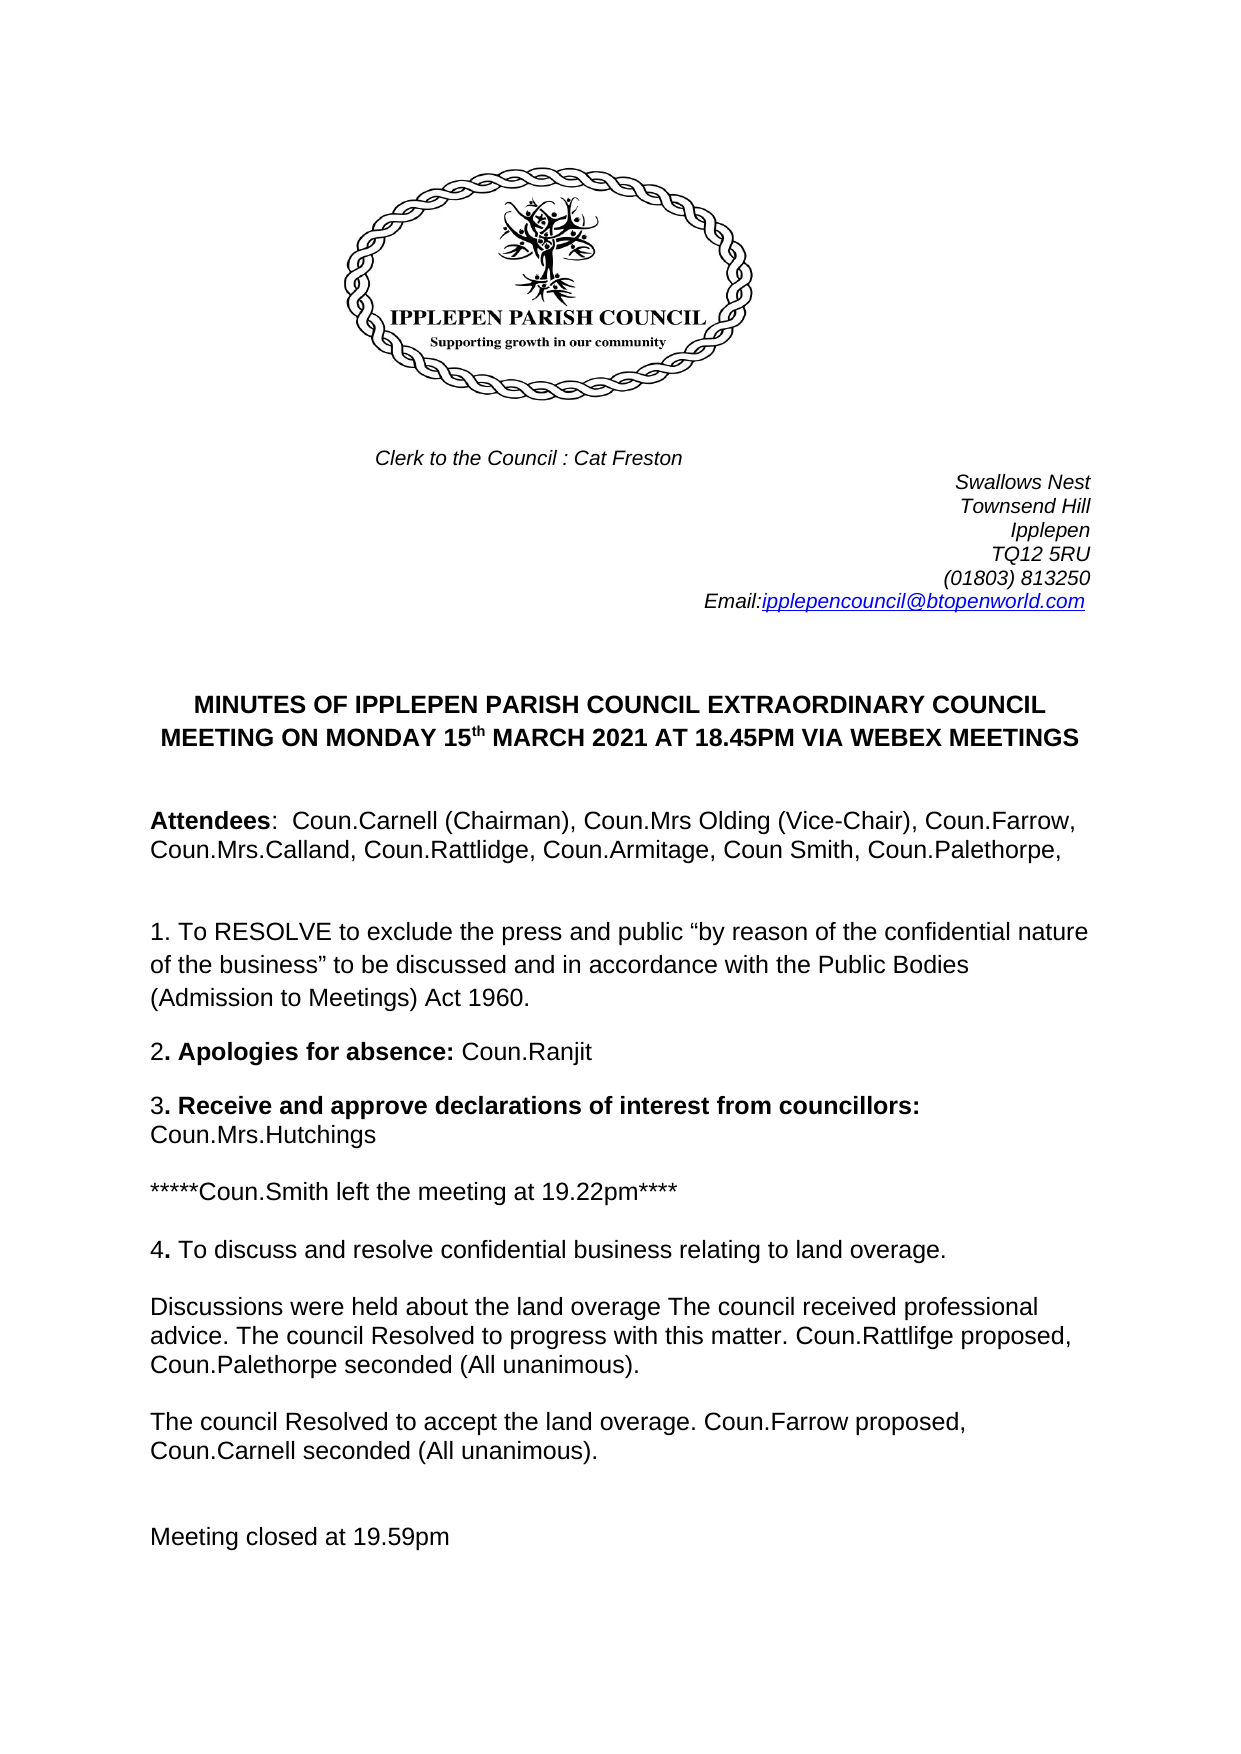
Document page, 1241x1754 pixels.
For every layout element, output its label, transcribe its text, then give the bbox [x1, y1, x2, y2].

text Townsend Hill [150, 493, 1090, 517]
text Ipplepen [150, 517, 1090, 541]
text Meeting closed at 19.59pm [150, 1522, 1090, 1551]
text Clerk to the Council : Cat Freston [375, 405, 1090, 469]
text Coun.Mrs.Hutchings [150, 1120, 1090, 1148]
text Swallows Nest [150, 469, 1090, 493]
text Email:ipplepencouncil@btopenworld.com [675, 589, 1090, 613]
text 3. Receive and approve declarations of interest from councillors: [150, 1091, 1090, 1120]
text Attendees: Coun.Carnell (Chairman), Coun.Mrs Olding (Vice-Chair), Coun.Farrow, Coun.Mrs.Calland, Coun.Rattlidge, Coun.Armitage, Coun Smith, Coun.Palethorpe, [150, 806, 1090, 863]
text MINUTES OF IPPLEPEN PARISH COUNCIL EXTRAORDINARY COUNCIL MEETING ON MONDAY 15th MARCH 2021 AT 18.45PM VIA WEBEX MEETINGS [150, 690, 1090, 752]
text 4. To discuss and resolve confidential business relating to land overage. [150, 1235, 1090, 1263]
text TQ12 5RU [150, 541, 1090, 565]
text The council Resolved to accept the land overage. Coun.Farrow proposed, Coun.Carnell seconded (All unanimous). [150, 1407, 1090, 1465]
text *****Coun.Smith left the meeting at 19.22pm**** [150, 1177, 1090, 1206]
text 1. To RESOLVE to exclude the press and public “by reason of the confidential nature of the business” to be discussed and in accordance with the Public Bodies (Admission to Meetings) Act 1960. [150, 917, 1090, 1012]
text (01803) 813250 [150, 565, 1090, 589]
text 2. Apologies for absence: Coun.Ranjit [150, 1037, 1090, 1066]
text Discussions were held about the land overage The council received professional advice. The council Resolved to progress with this matter. Coun.Rattlifge proposed, Coun.Palethorpe seconded (All unanimous). [150, 1292, 1090, 1378]
picture [334, 146, 762, 421]
